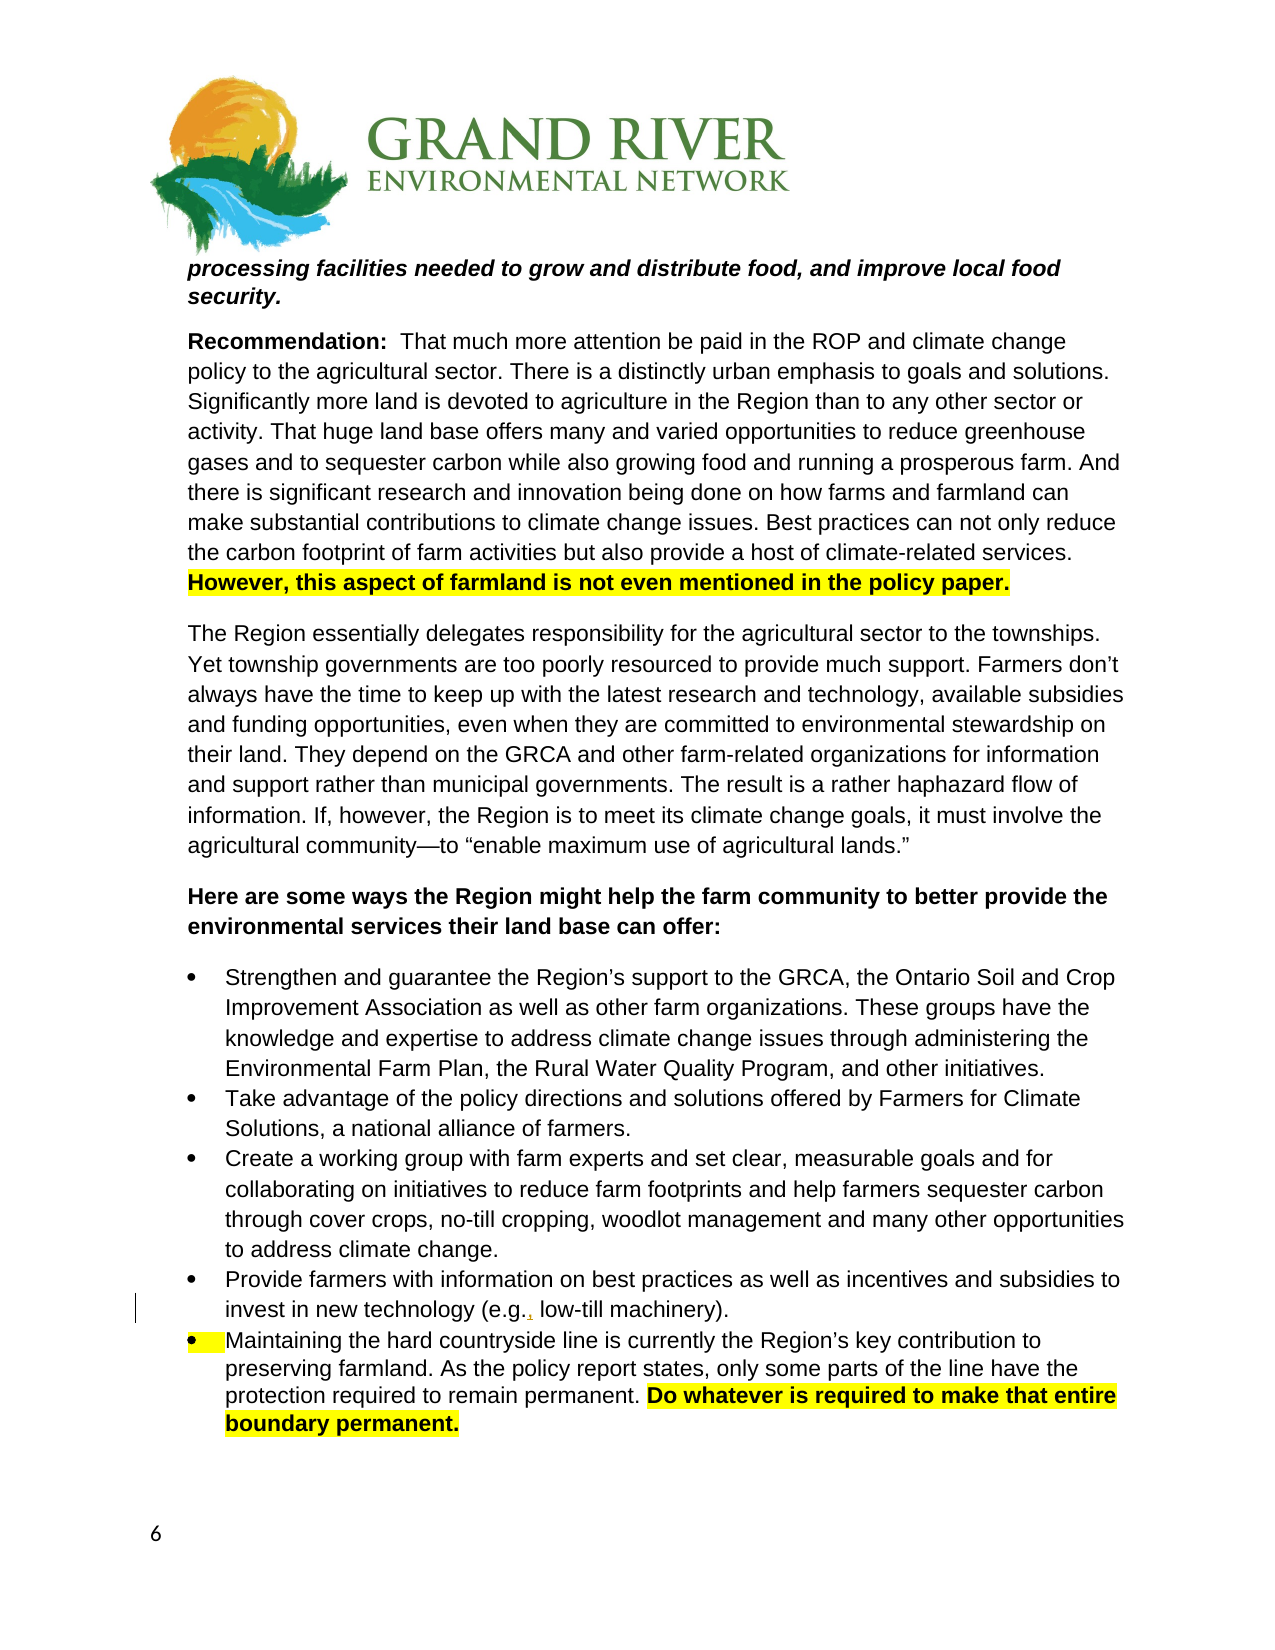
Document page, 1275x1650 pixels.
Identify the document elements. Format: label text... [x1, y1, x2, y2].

text Here are some ways the Region might help the farm community to better provide the environmental services their land base can offer: [187, 883, 1125, 939]
picture [150, 75, 790, 256]
list Strengthen and guarantee the Region’s support to the GRCA, the Ontario Soil and Crop Improvement Association as well as other farm organizations. These groups have the knowledge and expertise to address climate change issues through administering the Environmental Farm Plan, the Rural Water Quality Program, and other initiatives. [187, 964, 1125, 1081]
list Create a working group with farm experts and set clear, measurable goals and for collaborating on initiatives to reduce farm footprints and help farmers sequester carbon through cover crops, no-till cropping, woodlot management and many other opportunities to address climate change. [187, 1145, 1125, 1262]
text The Region essentially delegates responsibility for the agricultural sector to the townships. Yet township governments are too poorly resourced to provide much support. Farmers don’t always have the time to keep up with the latest research and technology, available subsidies and funding opportunities, even when they are committed to environmental stewardship on their land. They depend on the GRCA and other farm-related organizations for information and support rather than municipal governments. The result is a rather haphazard flow of information. If, however, the Region is to meet its climate change goals, it must involve the agricultural community—to “enable maximum use of agricultural lands.” [187, 620, 1125, 858]
list Take advantage of the policy directions and solutions offered by Farmers for Climate Solutions, a national alliance of farmers. [187, 1085, 1125, 1142]
list Maintaining the hard countryside line is currently the Region’s key contribution to preserving farmland. As the policy report states, only some parts of the line have the protection required to remain permanent. Do whatever is required to make that entire boundary permanent. [187, 1327, 1125, 1437]
text Recommendation: That much more attention be paid in the ROP and climate change policy to the agricultural sector. There is a distinctly urban emphasis to goals and solutions. Significantly more land is devoted to agriculture in the Region than to any other sector or activity. That huge land base offers many and varied opportunities to reduce greenhouse gases and to sequester carbon while also growing food and running a prosperous farm. And there is significant research and innovation being done on how farms and farmland can make substantial contributions to climate change issues. Best practices can not only reduce the carbon footprint of farm activities but also provide a host of climate-related services. However, this aspect of farmland is not even mentioned in the policy paper. [187, 328, 1125, 596]
list Provide farmers with information on best practices as well as incentives and subsidies to invest in new technology (e.g. low-till machinery). [187, 1266, 1125, 1323]
